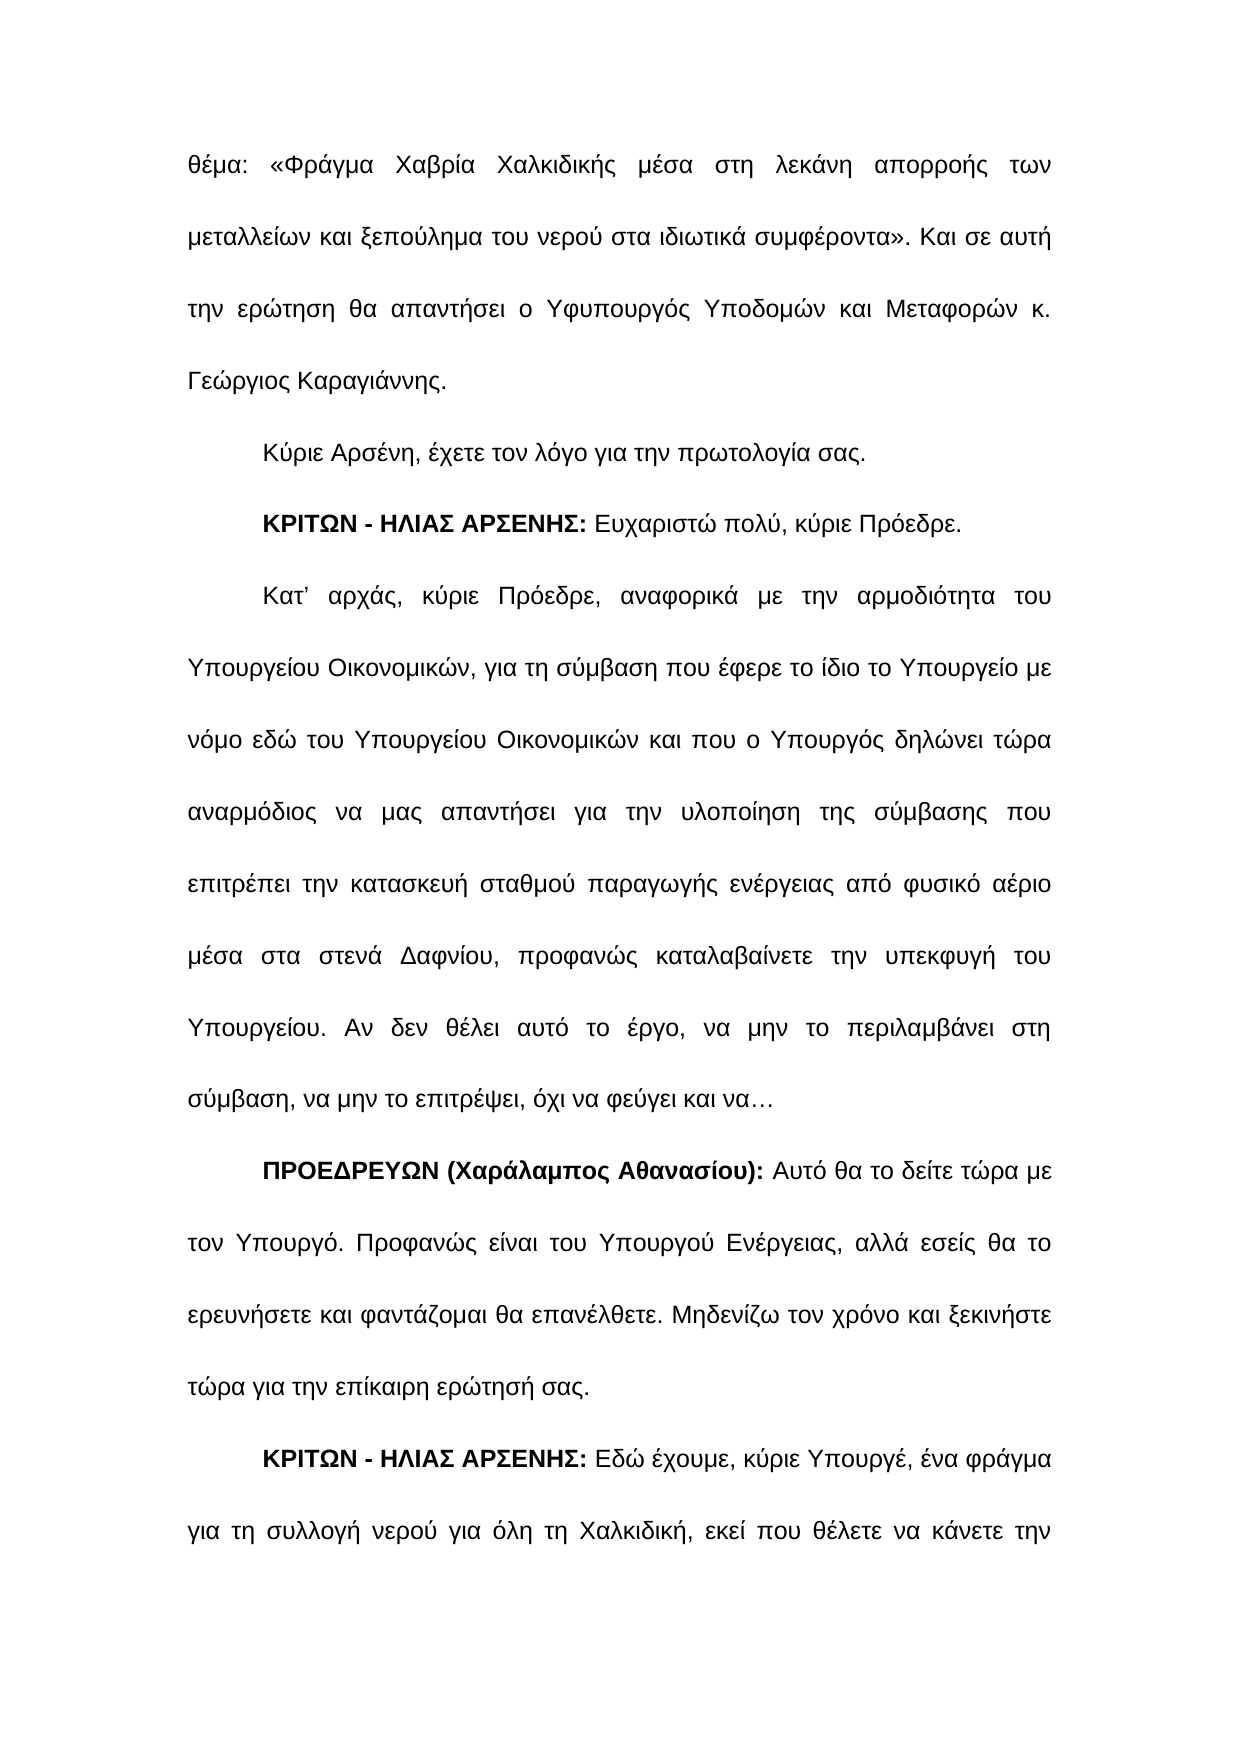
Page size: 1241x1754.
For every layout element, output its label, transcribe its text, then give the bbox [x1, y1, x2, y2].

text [187, 150, 1053, 394]
text ΠΡΟΕΔΡΕΥΩΝ (Χαράλαμπος Αθανασίου): Αυτό θα το δείτε τώρα με τον Υπουργό. Προφανώς είναι του Υπουργού Ενέργειας, αλλά εσείς θα το ερευνήσετε και φαντάζομαι θα επανέλθετε. Μηδενίζω τον χρόνο και ξεκινήστε τώρα για την επίκαιρη ερώτησή σας. [187, 1156, 1053, 1401]
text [187, 1444, 1053, 1544]
text Κατ’ αρχάς, κύριε Πρόεδρε, αναφορικά με την αρμοδιότητα του Υπουργείου Οικονομικών, για τη σύμβαση που έφερε το ίδιο το Υπουργείο με νόμο εδώ του Υπουργείου Οικονομικών και που ο Υπουργός δηλώνει τώρα αναρμόδιος να μας απαντήσει για την υλοποίηση της σύμβασης που επιτρέπει την κατασκευή σταθμού παραγωγής ενέργειας από φυσικό αέριο μέσα στα στενά Δαφνίου, προφανώς καταλαβαίνετε την υπεκφυγή του Υπουργείου. Αν δεν θέλει αυτό το έργο, να μην το περιλαμβάνει στη σύμβαση, να μην το επιτρέψει, όχι να φεύγει και να… [187, 581, 1053, 1113]
text Κύριε Αρσένη, έχετε τον λόγο για την πρωτολογία σας. [187, 437, 1053, 466]
text ΚΡΙΤΩΝ - ΗΛΙΑΣ ΑΡΣΕΝΗΣ: Ευχαριστώ πολύ, κύριε Πρόεδρε. [187, 509, 1053, 538]
